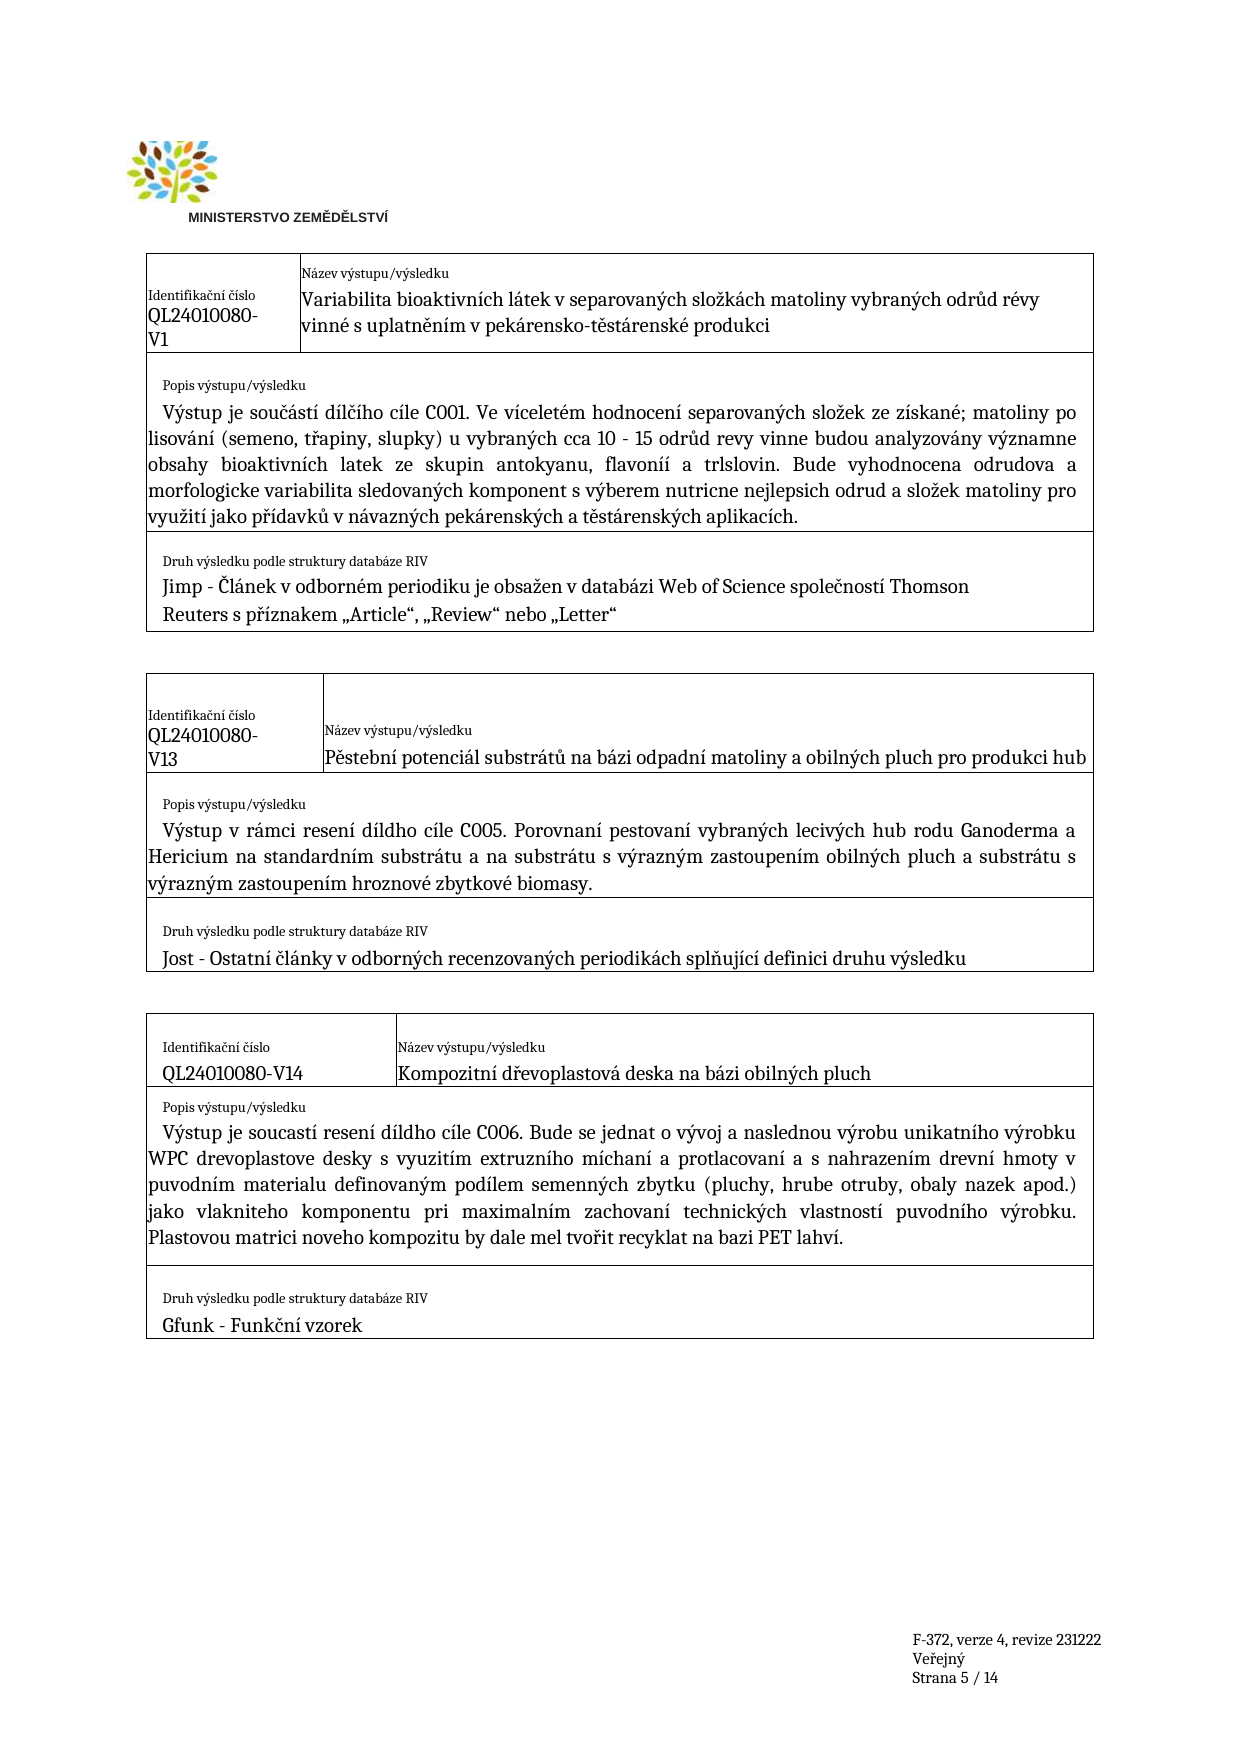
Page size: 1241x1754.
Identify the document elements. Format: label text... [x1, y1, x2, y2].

table_header Název výstupu/výsledku Pěstební potenciál substrátů na bázi odpadní matoliny a obilných pluch pro produkci hub [324, 674, 1093, 772]
table_header Název výstupu/výsledku Kompozitní dřevoplastová deska na bázi obilných pluch [397, 1014, 1093, 1086]
table_header Identifikační číslo QL24010080- V13 [147, 674, 323, 772]
table_cell Druh výsledku podle struktury databáze RIV Jimp - Článek v odborném periodiku je obsažen v databázi Web of Science společností Thomson Reuters s příznakem „Article“, „Review“ nebo „Letter“ [147, 532, 1093, 631]
table_header Identifikační číslo QL24010080- V1 [147, 254, 300, 352]
table_header Název výstupu/výsledku Variabilita bioaktivních látek v separovaných složkách matoliny vybraných odrůd révy vinné s uplatněním v pekárensko-těstárenské produkci [301, 254, 1093, 352]
table_cell Popis výstupu/výsledku Výstup v rámci resení díldho cíle C005. Porovnaní pestovaní vybraných lecivých hub rodu Ganoderma a Hericium na standardním substrátu a na substrátu s výrazným zastoupením obilných pluch a substrátu s výrazným zastoupením hroznové zbytkové biomasy. [147, 773, 1093, 897]
picture [127, 141, 218, 203]
table_cell Druh výsledku podle struktury databáze RIV Jost - Ostatní články v odborných recenzovaných periodikách splňující definici druhu výsledku [147, 898, 1093, 971]
table_header Identifikační číslo QL24010080-V14 [147, 1014, 396, 1086]
table_cell Popis výstupu/výsledku Výstup je součástí dílčího cíle C001. Ve víceletém hodnocení separovaných složek ze získané; matoliny po lisování (semeno, třapiny, slupky) u vybraných cca 10 - 15 odrůd revy vinne budou analyzovány významne obsahy bioaktivních latek ze skupin antokyanu, flavoníí a trlslovin. Bude vyhodnocena odrudova a morfologicke variabilita sledovaných komponent s výberem nutricne nejlepsich odrud a složek matoliny pro využití jako přídavků v návazných pekárenských a těstárenských aplikacích. [147, 353, 1093, 531]
table_cell Popis výstupu/výsledku Výstup je soucastí resení díldho cíle C006. Bude se jednat o vývoj a naslednou výrobu unikatního výrobku WPC drevoplastove desky s vyuzitím extruzního míchaní a protlacovaní a s nahrazením drevní hmoty v puvodním materialu definovaným podílem semenných zbytku (pluchy, hrube otruby, obaly nazek apod.) jako vlakniteho komponentu pri maximalním zachovaní technických vlastností puvodního výrobku. Plastovou matrici noveho kompozitu by dale mel tvořit recyklat na bazi PET lahví. [147, 1087, 1093, 1265]
table_cell Druh výsledku podle struktury databáze RIV Gfunk - Funkční vzorek [147, 1266, 1093, 1338]
